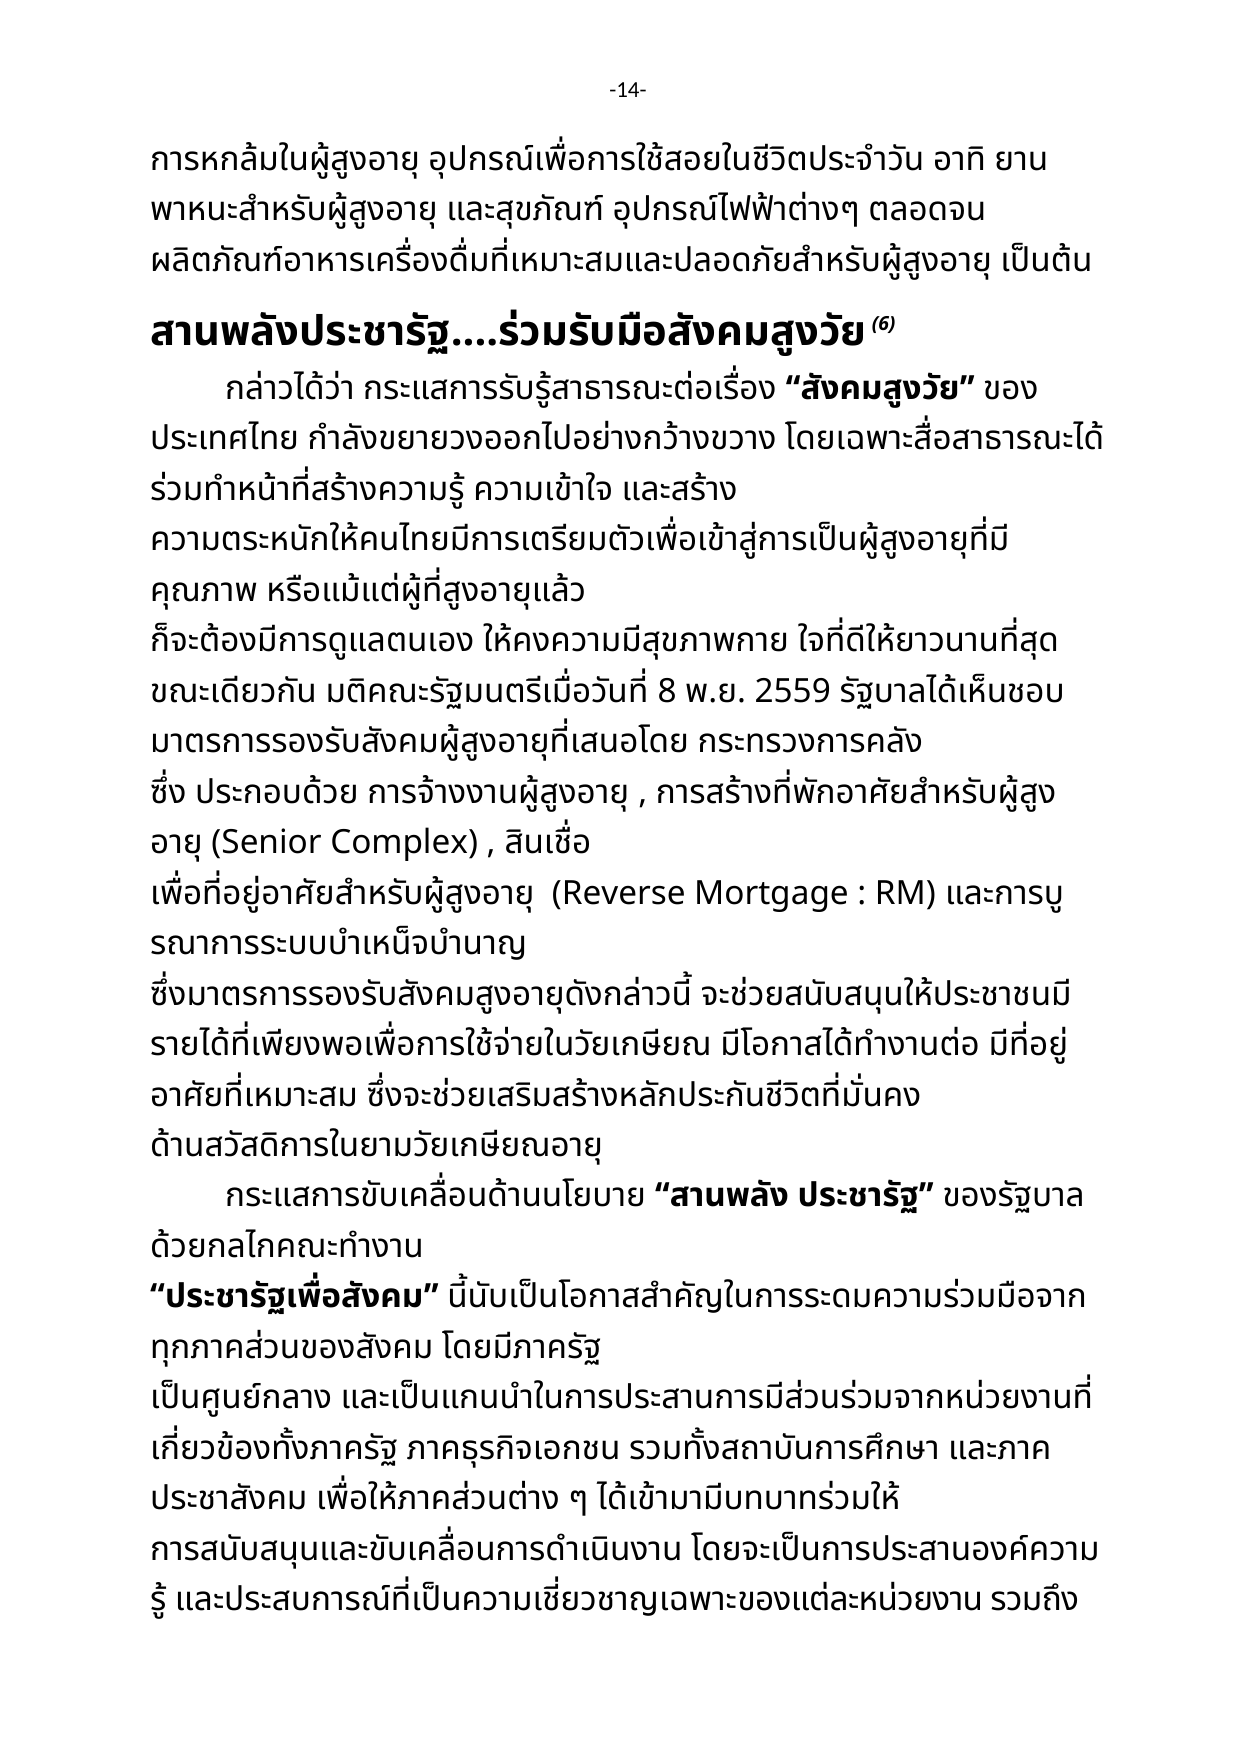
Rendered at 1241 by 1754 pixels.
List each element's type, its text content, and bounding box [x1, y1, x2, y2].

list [150, 1171, 1105, 1625]
list สานพลังประชารัฐ....ร่วมรับมือสังคมสูงวัย (6) [150, 301, 1105, 364]
list กล่าวได้ว่า กระแสการรับรู้สาธารณะต่อเรื่อง “สังคมสูงวัย” ของประเทศไทย กำลังขยายวงออกไปอย่างกว้างขวาง โดยเฉพาะสื่อสาธารณะได้ร่วมทำหน้าที่สร้างความรู้ ความเข้าใจ และสร้าง ความตระหนักให้คนไทยมีการเตรียมตัวเพื่อเข้าสู่การเป็นผู้สูงอายุที่มีคุณภาพ หรือแม้แต่ผู้ที่สูงอายุแล้ว ก็จะต้องมีการดูแลตนเอง ให้คงความมีสุขภาพกาย ใจที่ดีให้ยาวนานที่สุด ขณะเดียวกัน มติคณะรัฐมนตรีเมื่อวันที่ 8 พ.ย. 2559 รัฐบาลได้เห็นชอบมาตรการรองรับสังคมผู้สูงอายุที่เสนอโดย กระทรวงการคลัง ซึ่ง ประกอบด้วย การจ้างงานผู้สูงอายุ , การสร้างที่พักอาศัยสำหรับผู้สูงอายุ (Senior Complex) , สินเชื่อ เพื่อที่อยู่อาศัยสำหรับผู้สูงอายุ (Reverse Mortgage : RM) และการบูรณาการระบบบำเหน็จบำนาญ ซึ่งมาตรการรองรับสังคมสูงอายุดังกล่าวนี้ จะช่วยสนับสนุนให้ประชาชนมีรายได้ที่เพียงพอเพื่อการใช้จ่ายในวัยเกษียณ มีโอกาสได้ทำงานต่อ มีที่อยู่อาศัยที่เหมาะสม ซึ่งจะช่วยเสริมสร้างหลักประกันชีวิตที่มั่นคง ด้านสวัสดิการในยามวัยเกษียณอายุ [150, 364, 1105, 1171]
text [150, 135, 1105, 286]
